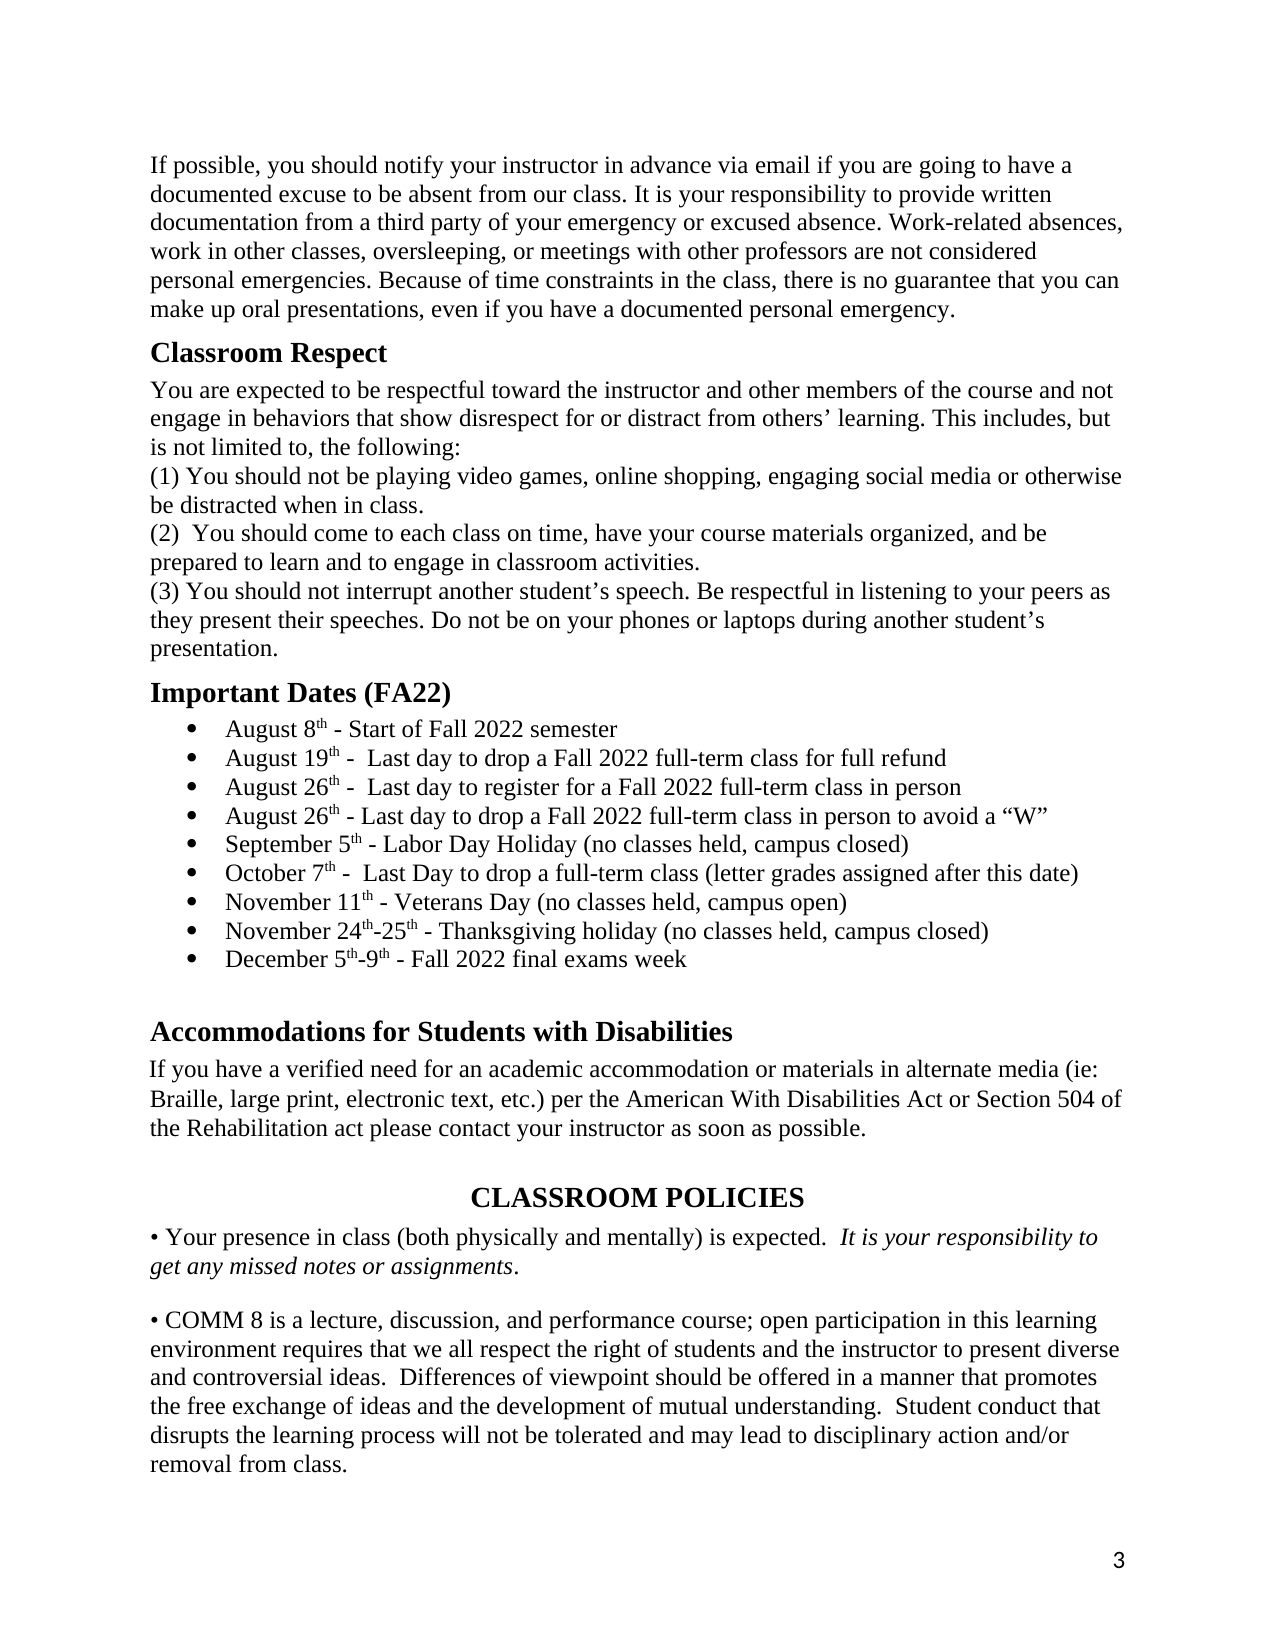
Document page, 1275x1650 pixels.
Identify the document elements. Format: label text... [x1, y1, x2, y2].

text (2) You should come to each class on time, have your course materials organized, and be prepared to learn and to engage in classroom activities. (3) You should not interrupt another student’s speech. Be respectful in listening to your peers as they present their speeches. Do not be on your phones or laptops during another student’s presentation. [150, 518, 1125, 662]
list November 24th-25th - Thanksgiving holiday (no classes held, campus closed) [187, 916, 1125, 944]
text If you have a verified need for an academic accommodation or materials in alternate media (ie: Braille, large print, electronic text, etc.) per the American With Disabilities Act or Section 504 of the Rehabilitation act please contact your instructor as soon as possible. [148, 1054, 1125, 1142]
list August 26th - Last day to drop a Fall 2022 full-term class in person to avoid a “W” [187, 801, 1125, 829]
list August 19th - Last day to drop a Fall 2022 full-term class for full refund [187, 743, 1125, 772]
subtitle Important Dates (FA22) [150, 675, 1125, 708]
text • Your presence in class (both physically and mentally) is expected. It is your responsibility to get any missed notes or assignments. [150, 1222, 1125, 1280]
list November 11th - Veterans Day (no classes held, campus open) [187, 887, 1125, 916]
subtitle Accommodations for Students with Disabilities [150, 1014, 1125, 1048]
text • COMM 8 is a lecture, discussion, and performance course; open participation in this learning environment requires that we all respect the right of students and the instructor to present diverse and controversial ideas. Differences of viewpoint should be offered in a manner that promotes the free exchange of ideas and the development of mutual understanding. Student conduct that disrupts the learning process will not be tolerated and may lead to disciplinary action and/or removal from class. [150, 1305, 1125, 1477]
list September 5th - Labor Day Holiday (no classes held, campus closed) [187, 829, 1125, 858]
text If possible, you should notify your instructor in advance via email if you are going to have a documented excuse to be absent from our class. It is your responsibility to provide written documentation from a third party of your emergency or excused absence. Work-related absences, work in other classes, oversleeping, or meetings with other professors are not considered personal emergencies. Because of time constraints in the class, there is no guarantee that you can make up oral presentations, even if you have a documented personal emergency. [150, 150, 1125, 322]
list August 26th - Last day to register for a Fall 2022 full-term class in person [187, 772, 1125, 801]
list August 8th - Start of Fall 2022 semester [187, 714, 1125, 743]
text CLASSROOM POLICIES [150, 1181, 1125, 1214]
subtitle Classroom Respect [150, 335, 1125, 368]
text You are expected to be respectful toward the instructor and other members of the course and not engage in behaviors that show disrespect for or distract from others’ learning. This includes, but is not limited to, the following: (1) You should not be playing video games, online shopping, engaging social media or otherwise be distracted when in class. [150, 375, 1125, 518]
list December 5th-9th - Fall 2022 final exams week [187, 944, 1125, 973]
list October 7th - Last Day to drop a full-term class (letter grades assigned after this date) [187, 858, 1125, 887]
